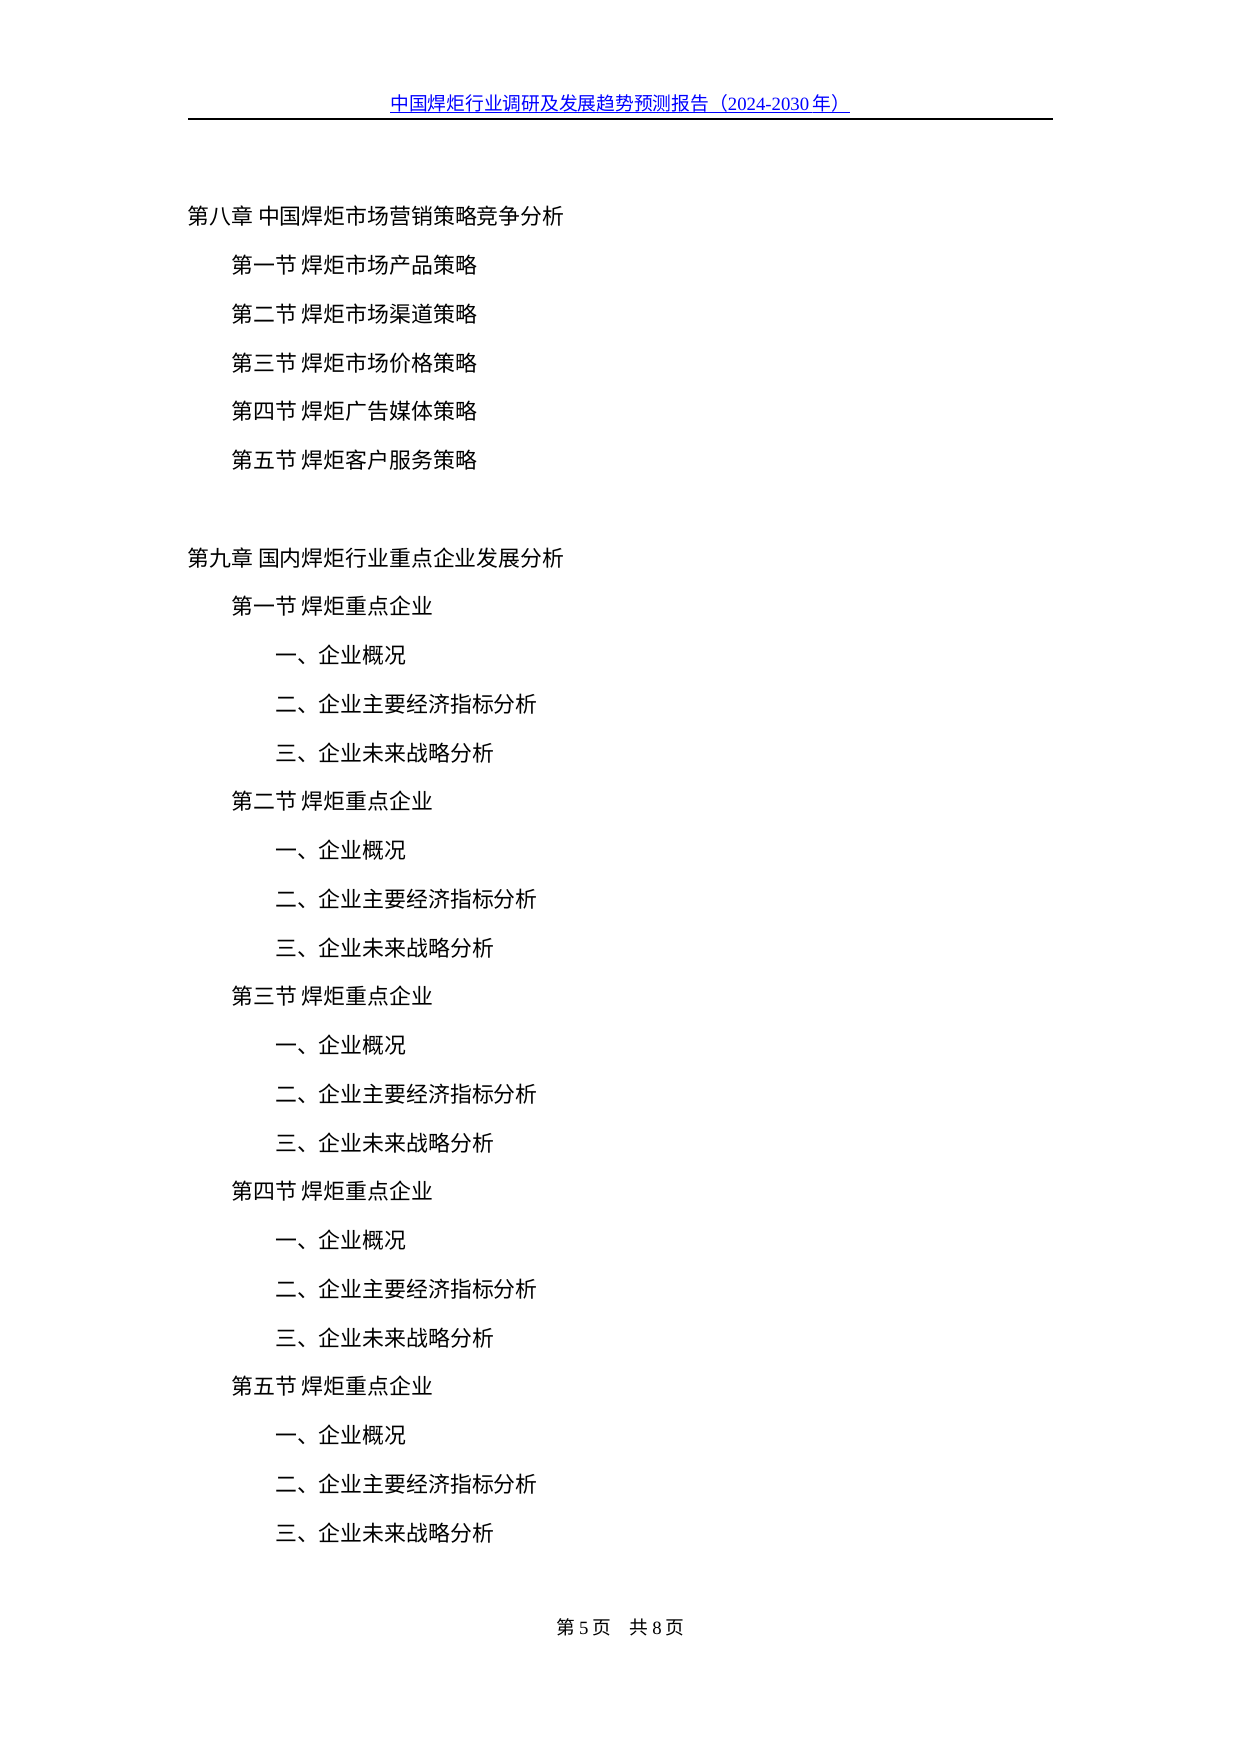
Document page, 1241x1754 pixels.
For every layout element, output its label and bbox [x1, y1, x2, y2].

text [187, 150, 1053, 1548]
